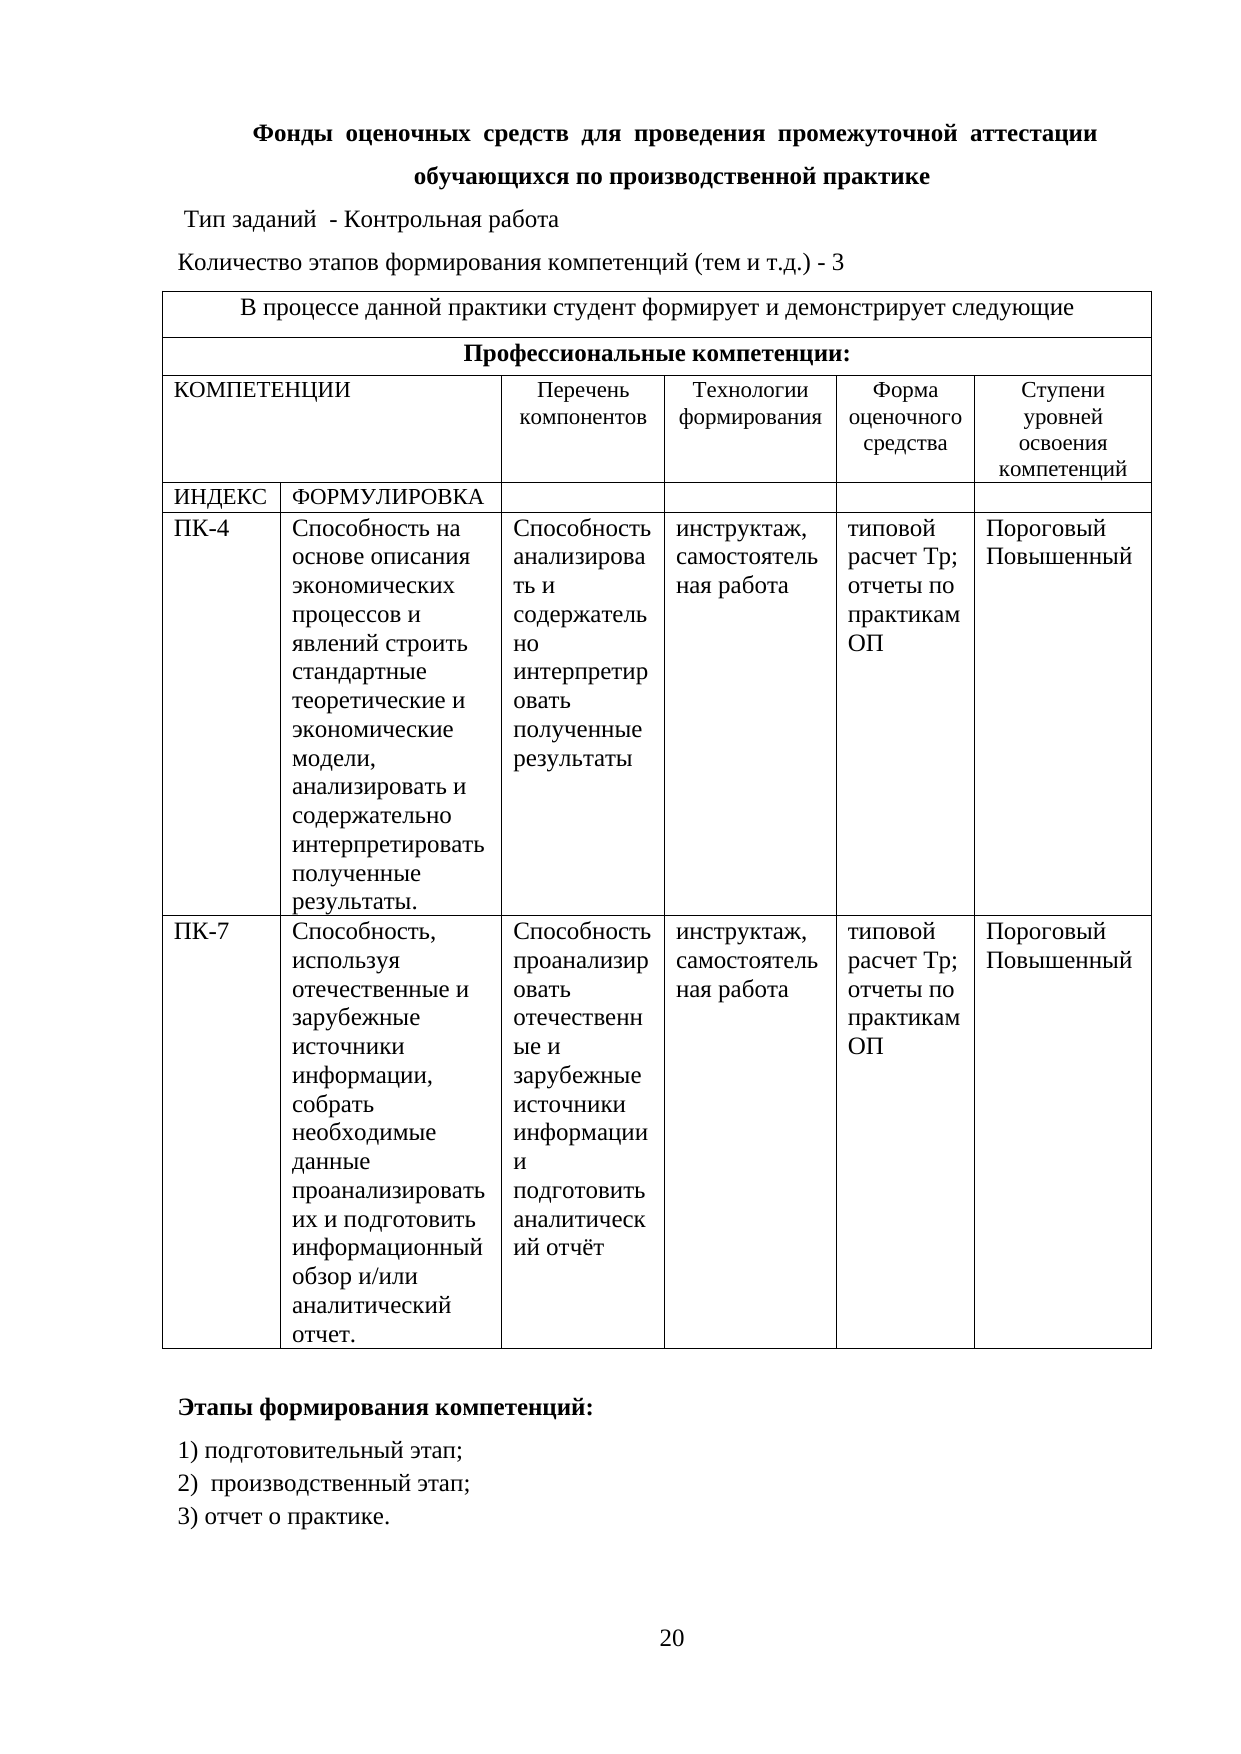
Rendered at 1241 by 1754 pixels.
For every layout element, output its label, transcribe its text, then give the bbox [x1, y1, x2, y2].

table_cell [837, 483, 974, 512]
text Тип заданий - Контрольная работа [177, 204, 1167, 233]
table_cell [665, 483, 836, 512]
text Фонды оценочных средств для проведения промежуточной аттестации обучающихся по производственной практике [177, 118, 1167, 190]
text Количество этапов формирования компетенций (тем и т.д.) - 3 [177, 247, 1167, 276]
table_cell ИНДЕКС [163, 483, 280, 512]
table_cell Форма оценочного средства [837, 376, 974, 482]
text 1) подготовительный этап; [177, 1435, 1167, 1463]
table_cell ПК-7 [163, 916, 280, 1347]
table_cell типовой расчет Тр; отчеты по практикам ОП [837, 916, 974, 1347]
table_cell ФОРМУЛИРОВКА [281, 483, 501, 512]
table_cell Перечень компонентов [502, 376, 664, 482]
text 3) отчет о практике. [177, 1501, 1167, 1529]
table_cell типовой расчет Тр; отчеты по практикам ОП [837, 513, 974, 915]
table_cell инструктаж, самостоятельная работа [665, 916, 836, 1347]
text 2) производственный этап; [177, 1468, 1167, 1496]
table_cell [502, 483, 664, 512]
table_cell Профессиональные компетенции: [163, 338, 1151, 375]
table_cell КОМПЕТЕНЦИИ [163, 376, 501, 482]
table_cell Пороговый Повышенный [975, 916, 1151, 1347]
text Этапы формирования компетенций: [177, 1392, 1167, 1420]
table_cell инструктаж, самостоятельная работа [665, 513, 836, 915]
table_header В процессе данной практики студент формирует и демонстрирует следующие [163, 292, 1151, 337]
table_cell Технологии формирования [665, 376, 836, 482]
table_cell Способность проанализировать отечественные и зарубежные источники информации и подготовить аналитический отчёт [502, 916, 664, 1347]
table_cell Способность анализировать и содержательно интерпретировать полученные результаты [502, 513, 664, 915]
table_cell Способность на основе описания экономических процессов и явлений строить стандартные теоретические и экономические модели, анализировать и содержательно интерпретировать полученные результаты. [281, 513, 501, 915]
table_cell Способность, используя отечественные и зарубежные источники информации, собрать необходимые данные проанализировать их и подготовить информационный обзор и/или аналитический отчет. [281, 916, 501, 1347]
table_cell [975, 483, 1151, 512]
table_cell ПК-4 [163, 513, 280, 915]
table_cell Ступени уровней освоения компетенций [975, 376, 1151, 482]
table_cell Пороговый Повышенный [975, 513, 1151, 915]
